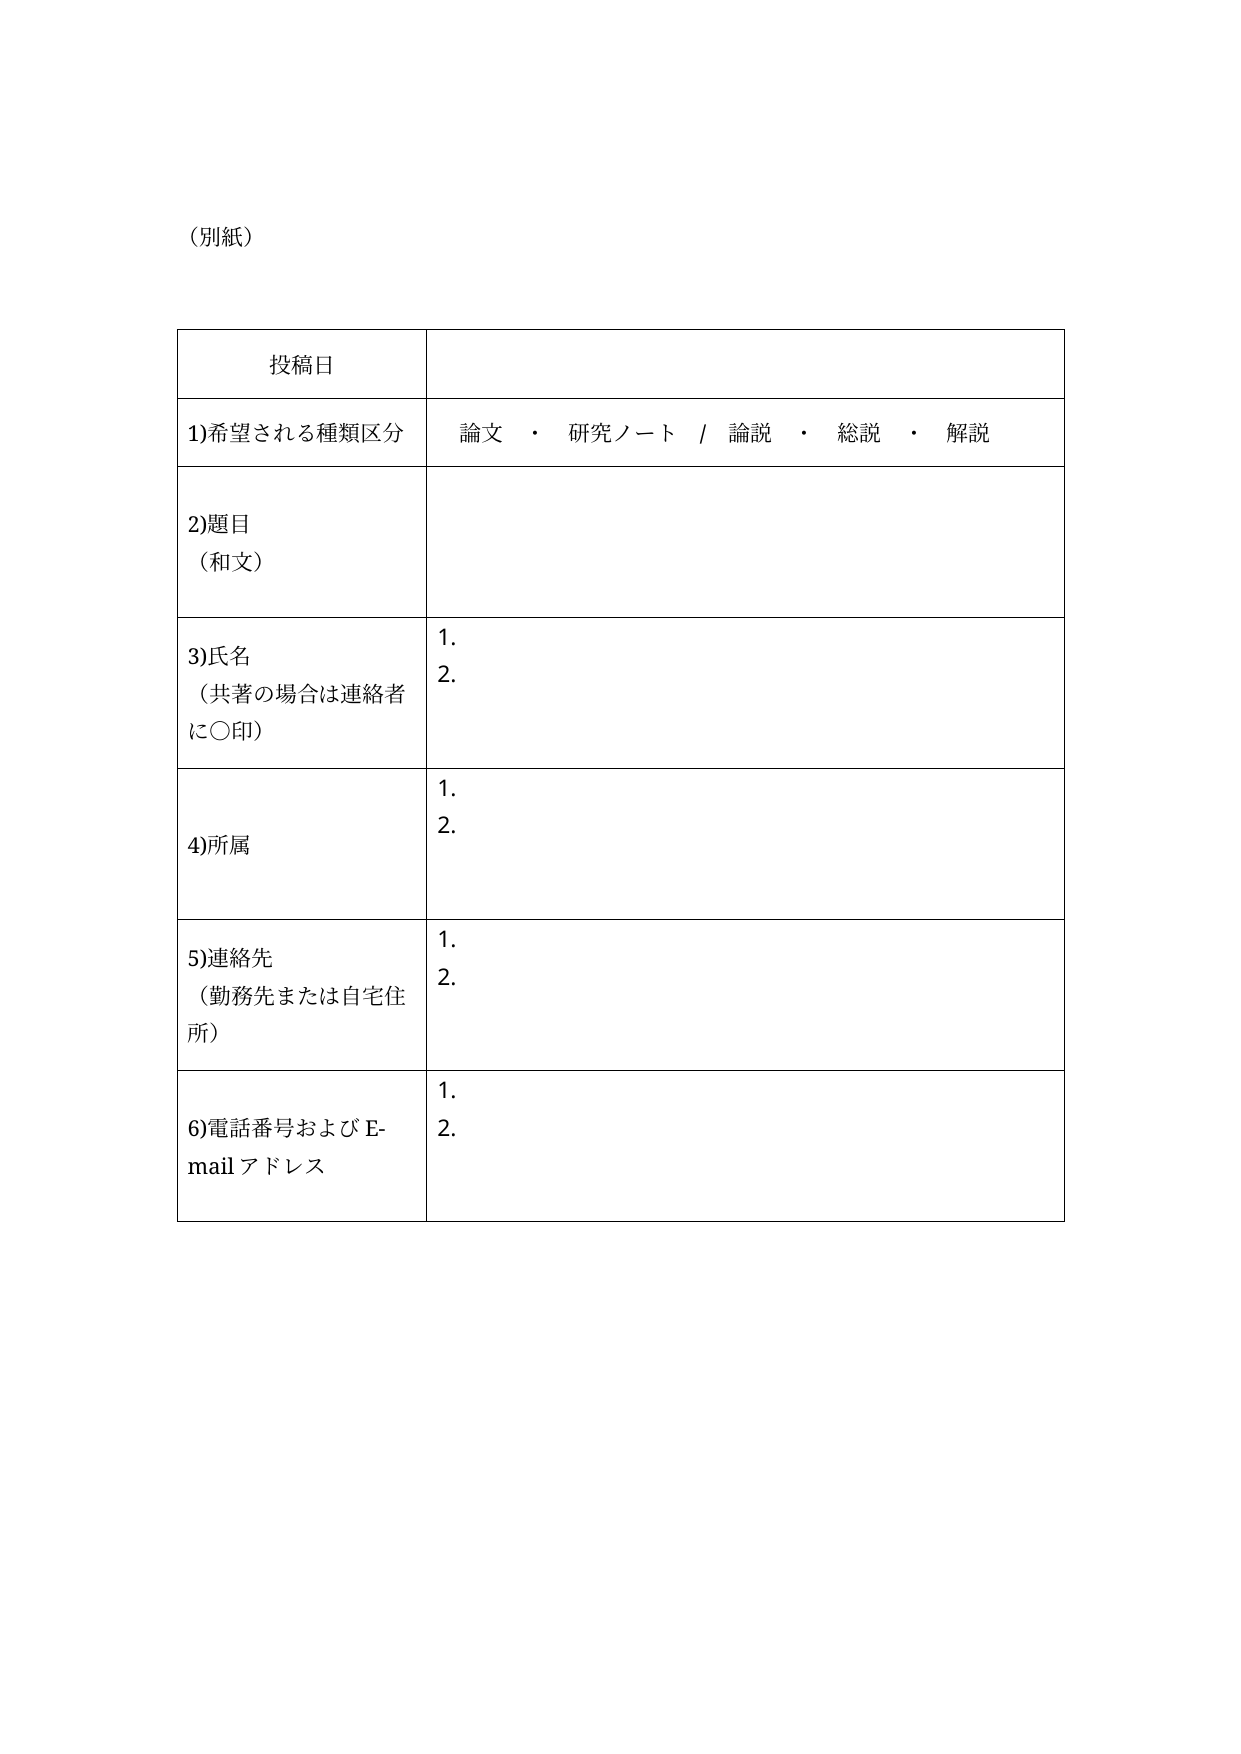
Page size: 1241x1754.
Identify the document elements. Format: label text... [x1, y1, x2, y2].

table_cell 1. 2. [427, 920, 1064, 1070]
table_cell 2)題目 （和文） [178, 467, 426, 617]
text （別紙） [177, 217, 1063, 254]
table_cell 1. 2. [427, 618, 1064, 768]
table_header [427, 330, 1064, 397]
table_cell 1. 2. [427, 1071, 1064, 1221]
table_cell 1)希望される種類区分 [178, 399, 426, 466]
table_cell 5)連絡先 （勤務先または自宅住所） [178, 920, 426, 1070]
table_cell 1. 2. [427, 769, 1064, 919]
table_cell [427, 467, 1064, 617]
table_cell 論文 ・ 研究ノート / 論説 ・ 総説 ・ 解説 [427, 399, 1064, 466]
table_cell 6)電話番号およびE-mailアドレス [178, 1071, 426, 1221]
table_header 投稿日 [178, 330, 426, 397]
table_cell 3)氏名 （共著の場合は連絡者に○印） [178, 618, 426, 768]
table_cell 4)所属 [178, 769, 426, 919]
